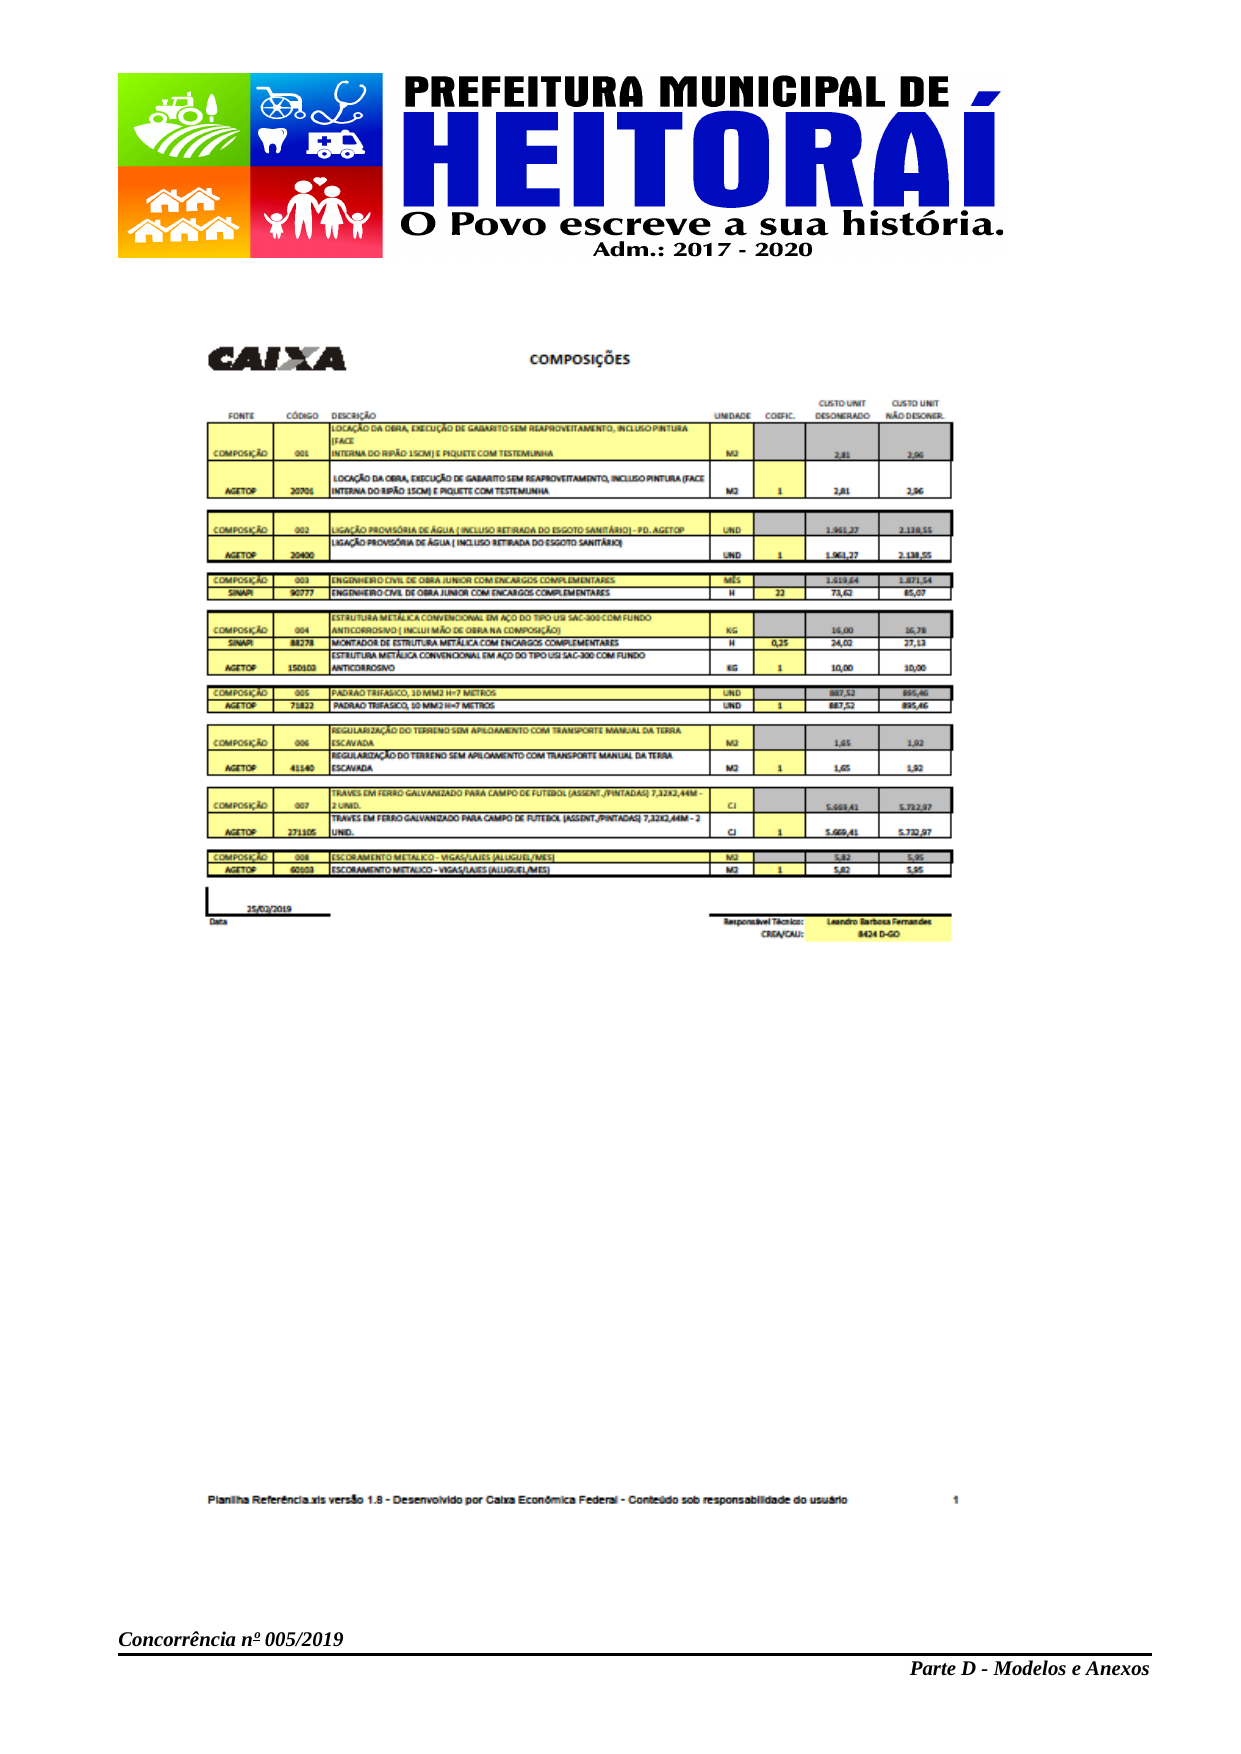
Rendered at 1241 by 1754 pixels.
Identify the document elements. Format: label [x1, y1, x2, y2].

picture [118, 73, 1004, 258]
